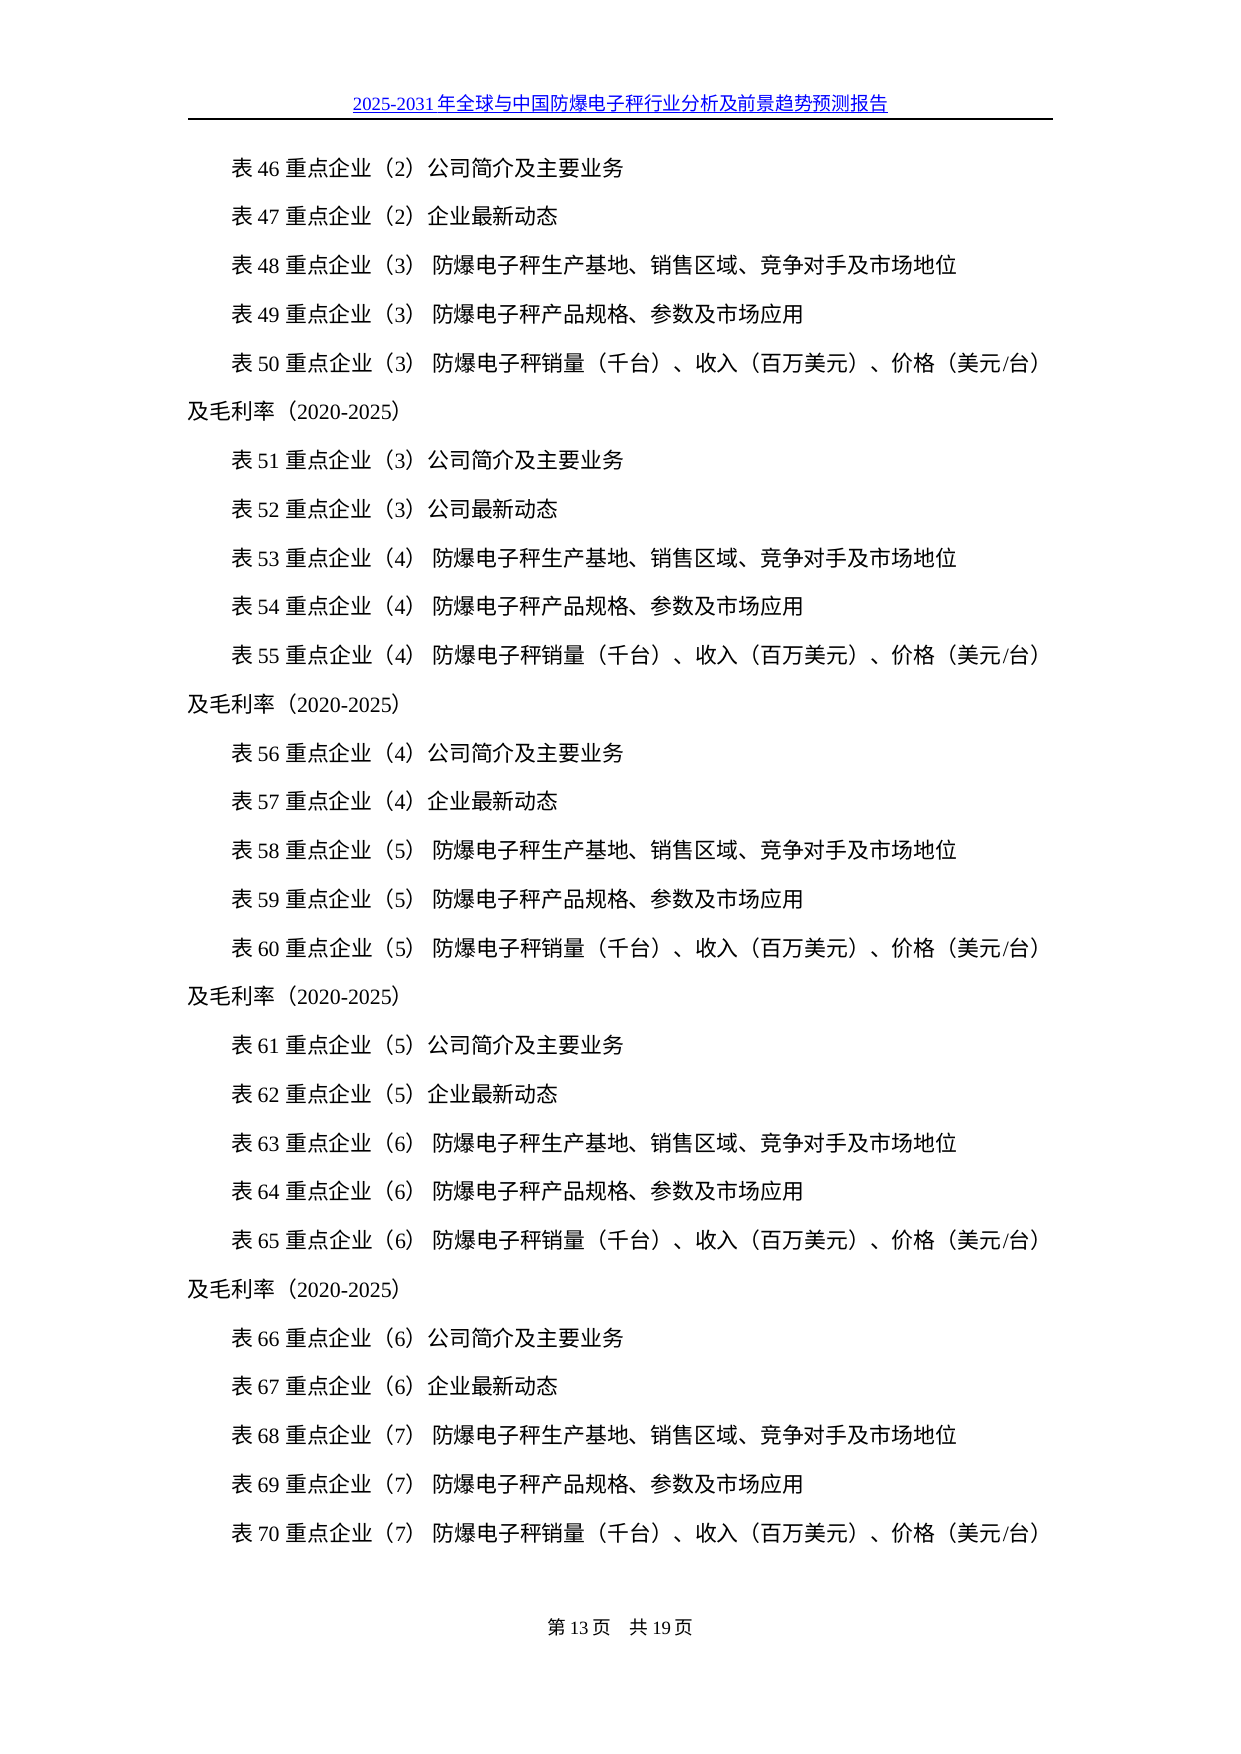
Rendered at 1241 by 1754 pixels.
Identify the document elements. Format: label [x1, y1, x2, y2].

text [187, 150, 1053, 1548]
